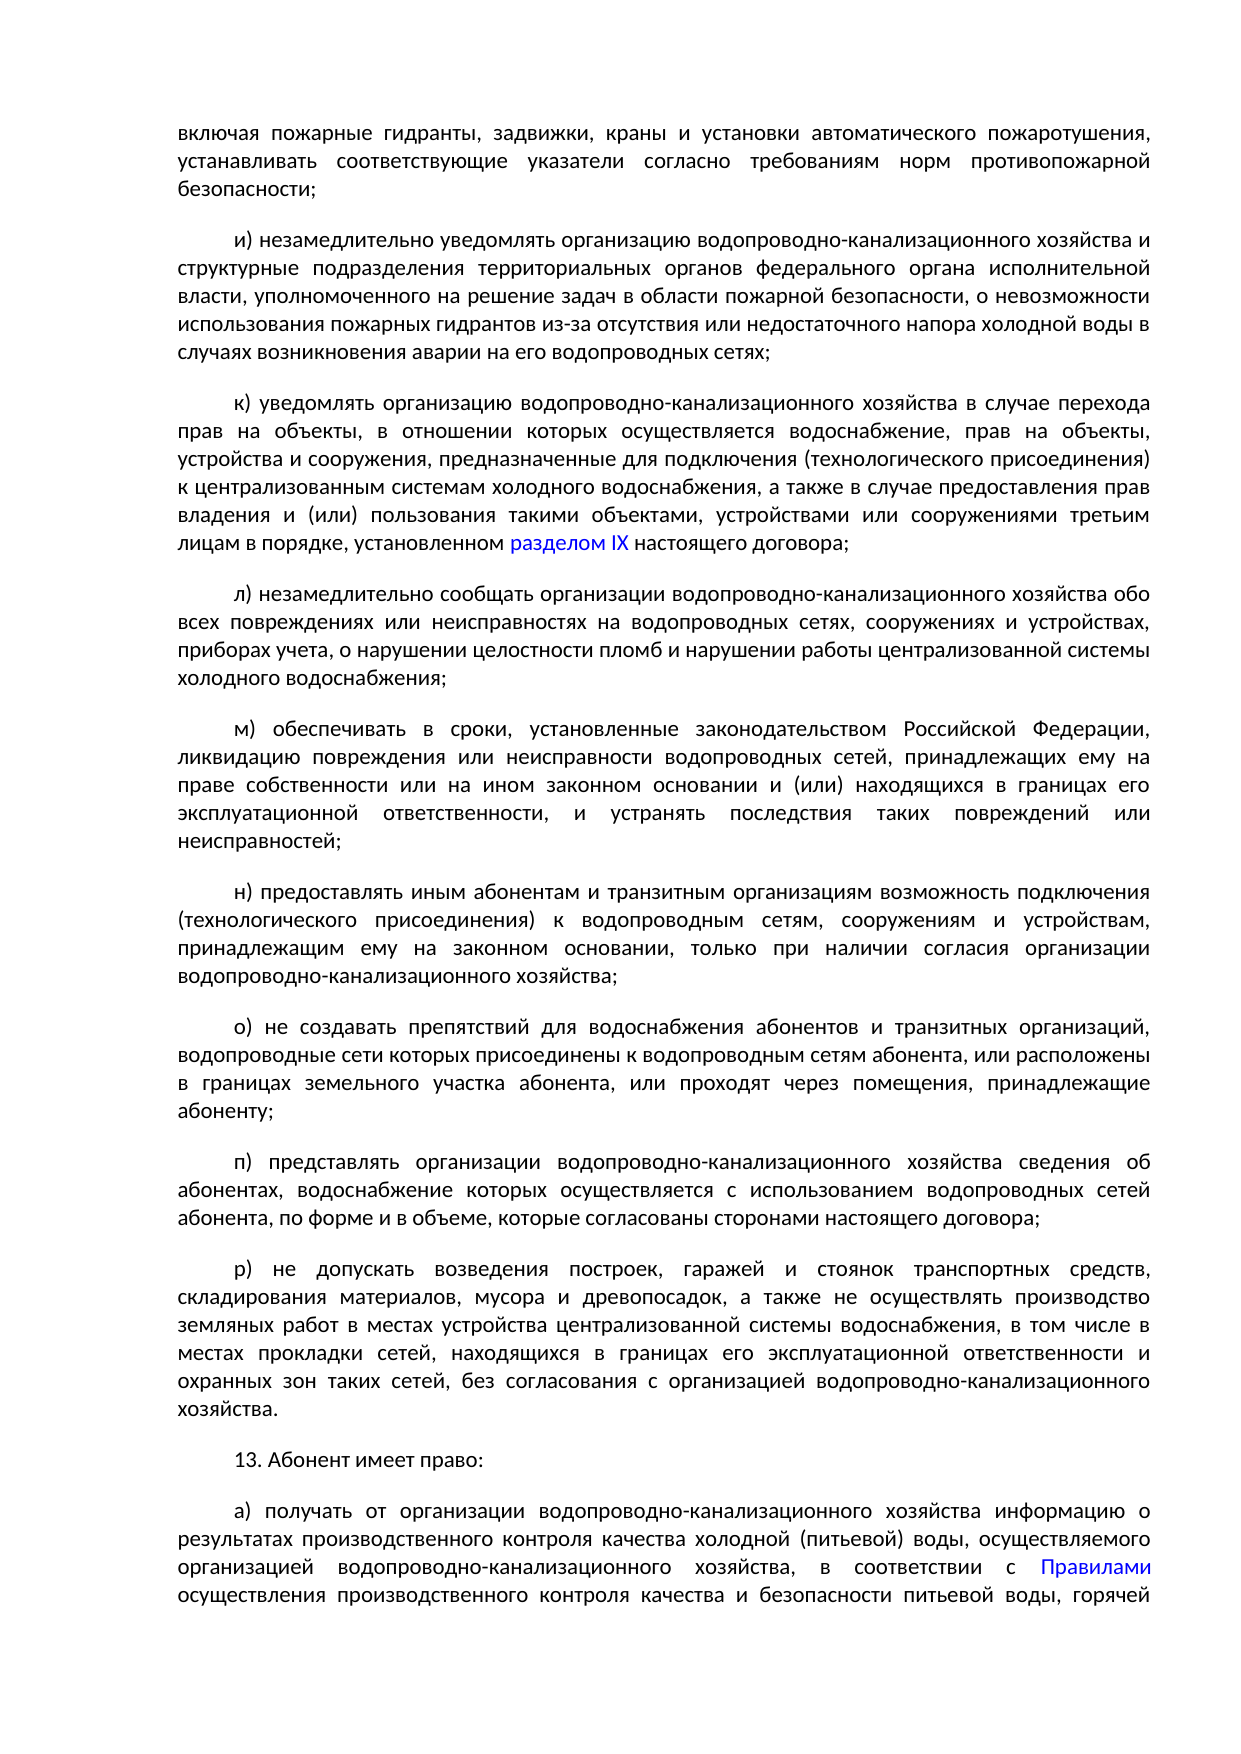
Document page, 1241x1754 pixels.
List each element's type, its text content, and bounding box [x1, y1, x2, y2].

text 13. Абонент имеет право: [177, 1445, 1152, 1473]
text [177, 118, 1152, 202]
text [177, 1496, 1152, 1608]
text п) представлять организации водопроводно-канализационного хозяйства сведения об абонентах, водоснабжение которых осуществляется с использованием водопроводных сетей абонента, по форме и в объеме, которые согласованы сторонами настоящего договора; [177, 1147, 1152, 1231]
text о) не создавать препятствий для водоснабжения абонентов и транзитных организаций, водопроводные сети которых присоединены к водопроводным сетям абонента, или расположены в границах земельного участка абонента, или проходят через помещения, принадлежащие абоненту; [177, 1012, 1152, 1124]
text л) незамедлительно сообщать организации водопроводно-канализационного хозяйства обо всех повреждениях или неисправностях на водопроводных сетях, сооружениях и устройствах, приборах учета, о нарушении целостности пломб и нарушении работы централизованной системы холодного водоснабжения; [177, 579, 1152, 691]
text м) обеспечивать в сроки, установленные законодательством Российской Федерации, ликвидацию повреждения или неисправности водопроводных сетей, принадлежащих ему на праве собственности или на ином законном основании и (или) находящихся в границах его эксплуатационной ответственности, и устранять последствия таких повреждений или неисправностей; [177, 714, 1152, 854]
text н) предоставлять иным абонентам и транзитным организациям возможность подключения (технологического присоединения) к водопроводным сетям, сооружениям и устройствам, принадлежащим ему на законном основании, только при наличии согласия организации водопроводно-канализационного хозяйства; [177, 877, 1152, 989]
text к) уведомлять организацию водопроводно-канализационного хозяйства в случае перехода прав на объекты, в отношении которых осуществляется водоснабжение, прав на объекты, устройства и сооружения, предназначенные для подключения (технологического присоединения) к централизованным системам холодного водоснабжения, а также в случае предоставления прав владения и (или) пользования такими объектами, устройствами или сооружениями третьим лицам в порядке, установленном разделом IX настоящего договора; [177, 388, 1152, 556]
text и) незамедлительно уведомлять организацию водопроводно-канализационного хозяйства и структурные подразделения территориальных органов федерального органа исполнительной власти, уполномоченного на решение задач в области пожарной безопасности, о невозможности использования пожарных гидрантов из-за отсутствия или недостаточного напора холодной воды в случаях возникновения аварии на его водопроводных сетях; [177, 225, 1152, 365]
text р) не допускать возведения построек, гаражей и стоянок транспортных средств, складирования материалов, мусора и древопосадок, а также не осуществлять производство земляных работ в местах устройства централизованной системы водоснабжения, в том числе в местах прокладки сетей, находящихся в границах его эксплуатационной ответственности и охранных зон таких сетей, без согласования с организацией водопроводно-канализационного хозяйства. [177, 1254, 1152, 1422]
